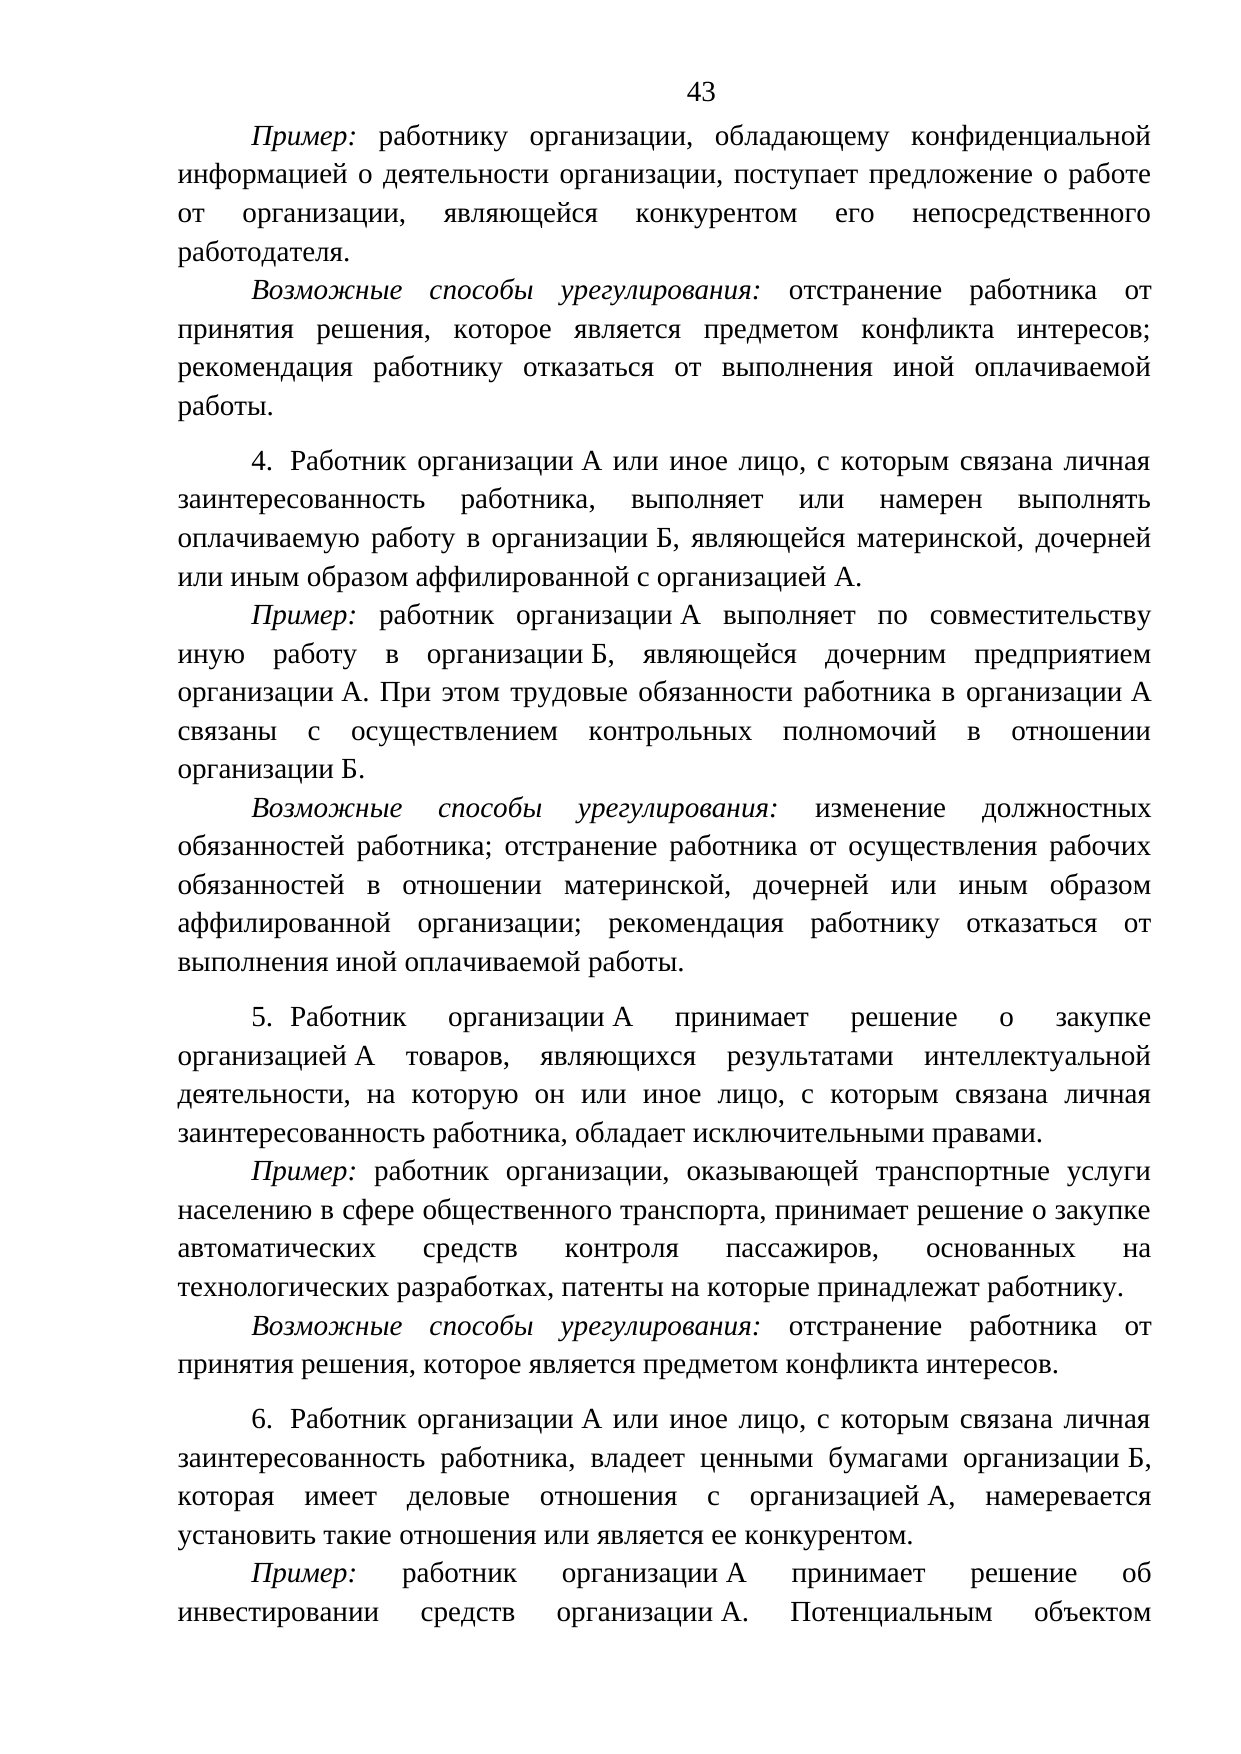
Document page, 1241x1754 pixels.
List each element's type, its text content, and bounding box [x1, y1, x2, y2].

text Возможные способы урегулирования: отстранение работника от принятия решения, которое является предметом конфликта интересов. [177, 1308, 1152, 1380]
list Работник организации А принимает решение о закупке организацией А товаров, являющихся результатами интеллектуальной деятельности, на которую он или иное лицо, с которым связана личная заинтересованность работника, обладает исключительными правами. [177, 999, 1152, 1148]
text Пример: работник организации, оказывающей транспортные услуги населению в сфере общественного транспорта, принимает решение о закупке автоматических средств контроля пассажиров, основанных на технологических разработках, патенты на которые принадлежат работнику. [177, 1153, 1152, 1303]
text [177, 1556, 1152, 1628]
text Пример: работнику организации, обладающему конфиденциальной информацией о деятельности организации, поступает предложение о работе от организации, являющейся конкурентом его непосредственного работодателя. [177, 118, 1152, 267]
text Возможные способы урегулирования: изменение должностных обязанностей работника; отстранение работника от осуществления рабочих обязанностей в отношении материнской, дочерней или иным образом аффилированной организации; рекомендация работнику отказаться от выполнения иной оплачиваемой работы. [177, 790, 1152, 978]
list Работник организации А или иное лицо, с которым связана личная заинтересованность работника, владеет ценными бумагами организации Б, которая имеет деловые отношения с организацией А, намеревается установить такие отношения или является ее конкурентом. [177, 1401, 1152, 1551]
text Пример: работник организации А выполняет по совместительству иную работу в организации Б, являющейся дочерним предприятием организации А. При этом трудовые обязанности работника в организации А связаны с осуществлением контрольных полномочий в отношении организации Б. [177, 597, 1152, 785]
list Работник организации А или иное лицо, с которым связана личная заинтересованность работника, выполняет или намерен выполнять оплачиваемую работу в организации Б, являющейся материнской, дочерней или иным образом аффилированной с организацией А. [177, 443, 1152, 592]
text Возможные способы урегулирования: отстранение работника от принятия решения, которое является предметом конфликта интересов; рекомендация работнику отказаться от выполнения иной оплачиваемой работы. [177, 272, 1152, 421]
